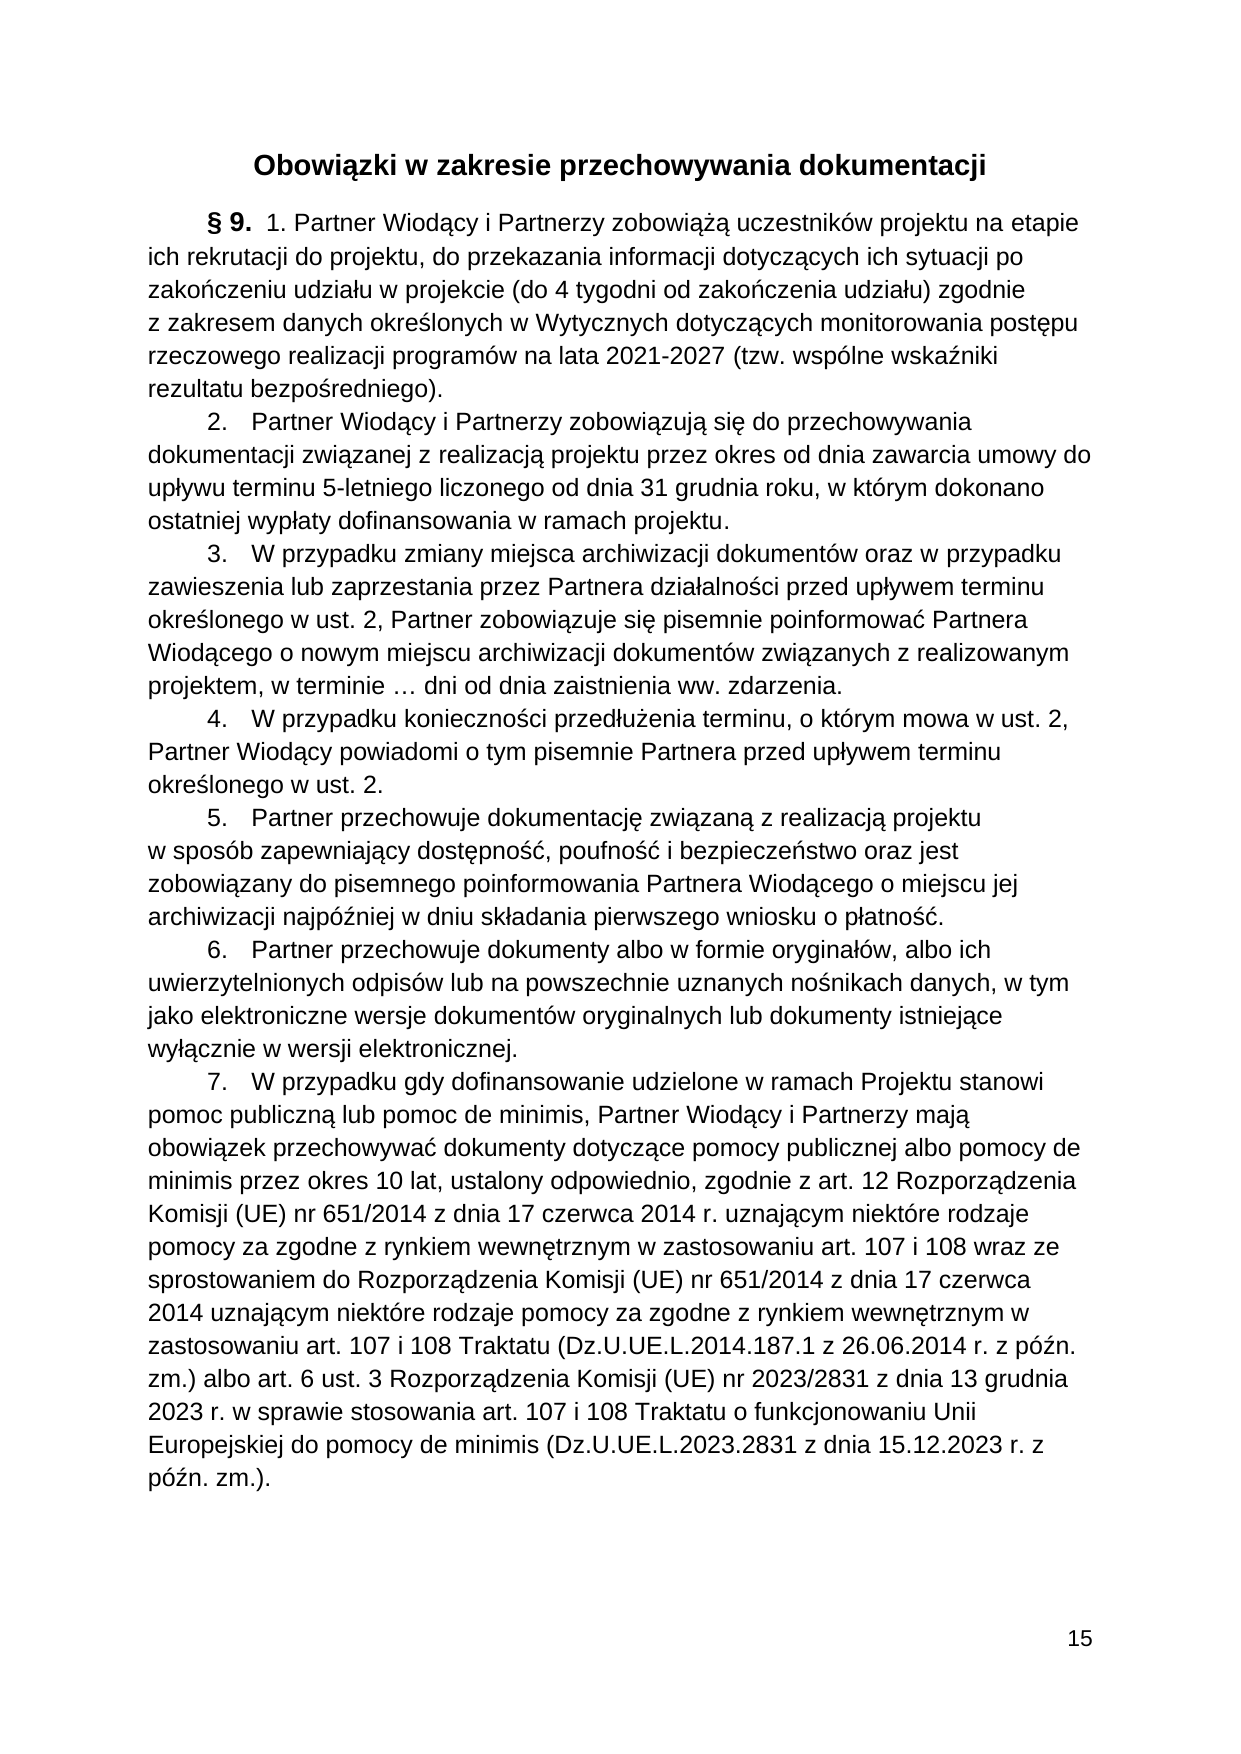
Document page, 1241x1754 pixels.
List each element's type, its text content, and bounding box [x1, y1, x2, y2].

list W przypadku zmiany miejsca archiwizacji dokumentów oraz w przypadku zawieszenia lub zaprzestania przez Partnera działalności przed upływem terminu określonego w ust. 2, Partner zobowiązuje się pisemnie poinformować Partnera Wiodącego o nowym miejscu archiwizacji dokumentów związanych z realizowanym projektem, w terminie … dni od dnia zaistnienia ww. zdarzenia. [148, 539, 1092, 700]
list W przypadku gdy dofinansowanie udzielone w ramach Projektu stanowi pomoc publiczną lub pomoc de minimis, Partner Wiodący i Partnerzy mają obowiązek przechowywać dokumenty dotyczące pomocy publicznej albo pomocy de minimis przez okres 10 lat, ustalony odpowiednio, zgodnie z art. 12 Rozporządzenia Komisji (UE) nr 651/2014 z dnia 17 czerwca 2014 r. uznającym niektóre rodzaje pomocy za zgodne z rynkiem wewnętrznym w zastosowaniu art. 107 i 108 wraz ze sprostowaniem do Rozporządzenia Komisji (UE) nr 651/2014 z dnia 17 czerwca 2014 uznającym niektóre rodzaje pomocy za zgodne z rynkiem wewnętrznym w zastosowaniu art. 107 i 108 Traktatu (Dz.U.UE.L.2014.187.1 z 26.06.2014 r. z późn. zm.) albo art. 6 ust. 3 Rozporządzenia Komisji (UE) nr 2023/2831 z dnia 13 grudnia 2023 r. w sprawie stosowania art. 107 i 108 Traktatu o funkcjonowaniu Unii Europejskiej do pomocy de minimis (Dz.U.UE.L.2023.2831 z dnia 15.12.2023 r. z późn. zm.). [148, 1067, 1092, 1492]
subtitle 1. Partner Wiodący i Partnerzy zobowiążą uczestników projektu na etapie ich rekrutacji do projektu, do przekazania informacji dotyczących ich sytuacji po zakończeniu udziału w projekcie (do 4 tygodni od zakończenia udziału) zgodnie z zakresem danych określonych w Wytycznych dotyczących monitorowania postępu rzeczowego realizacji programów na lata 2021-2027 (tzw. wspólne wskaźniki rezultatu bezpośredniego). [148, 206, 1092, 402]
list Partner przechowuje dokumenty albo w formie oryginałów, albo ich uwierzytelnionych odpisów lub na powszechnie uznanych nośnikach danych, w tym jako elektroniczne wersje dokumentów oryginalnych lub dokumenty istniejące wyłącznie w wersji elektronicznej. [148, 935, 1092, 1063]
subtitle Obowiązki w zakresie przechowywania dokumentacji [148, 148, 1092, 181]
list Partner Wiodący i Partnerzy zobowiązują się do przechowywania dokumentacji związanej z realizacją projektu przez okres od dnia zawarcia umowy do upływu terminu 5-letniego liczonego od dnia 31 grudnia roku, w którym dokonano ostatniej wypłaty dofinansowania w ramach projektu. [148, 407, 1092, 534]
list W przypadku konieczności przedłużenia terminu, o którym mowa w ust. 2, Partner Wiodący powiadomi o tym pisemnie Partnera przed upływem terminu określonego w ust. 2. [148, 704, 1092, 799]
list Partner przechowuje dokumentację związaną z realizacją projektu w sposób zapewniający dostępność, poufność i bezpieczeństwo oraz jest zobowiązany do pisemnego poinformowania Partnera Wiodącego o miejscu jej archiwizacji najpóźniej w dniu składania pierwszego wniosku o płatność. [148, 803, 1092, 931]
